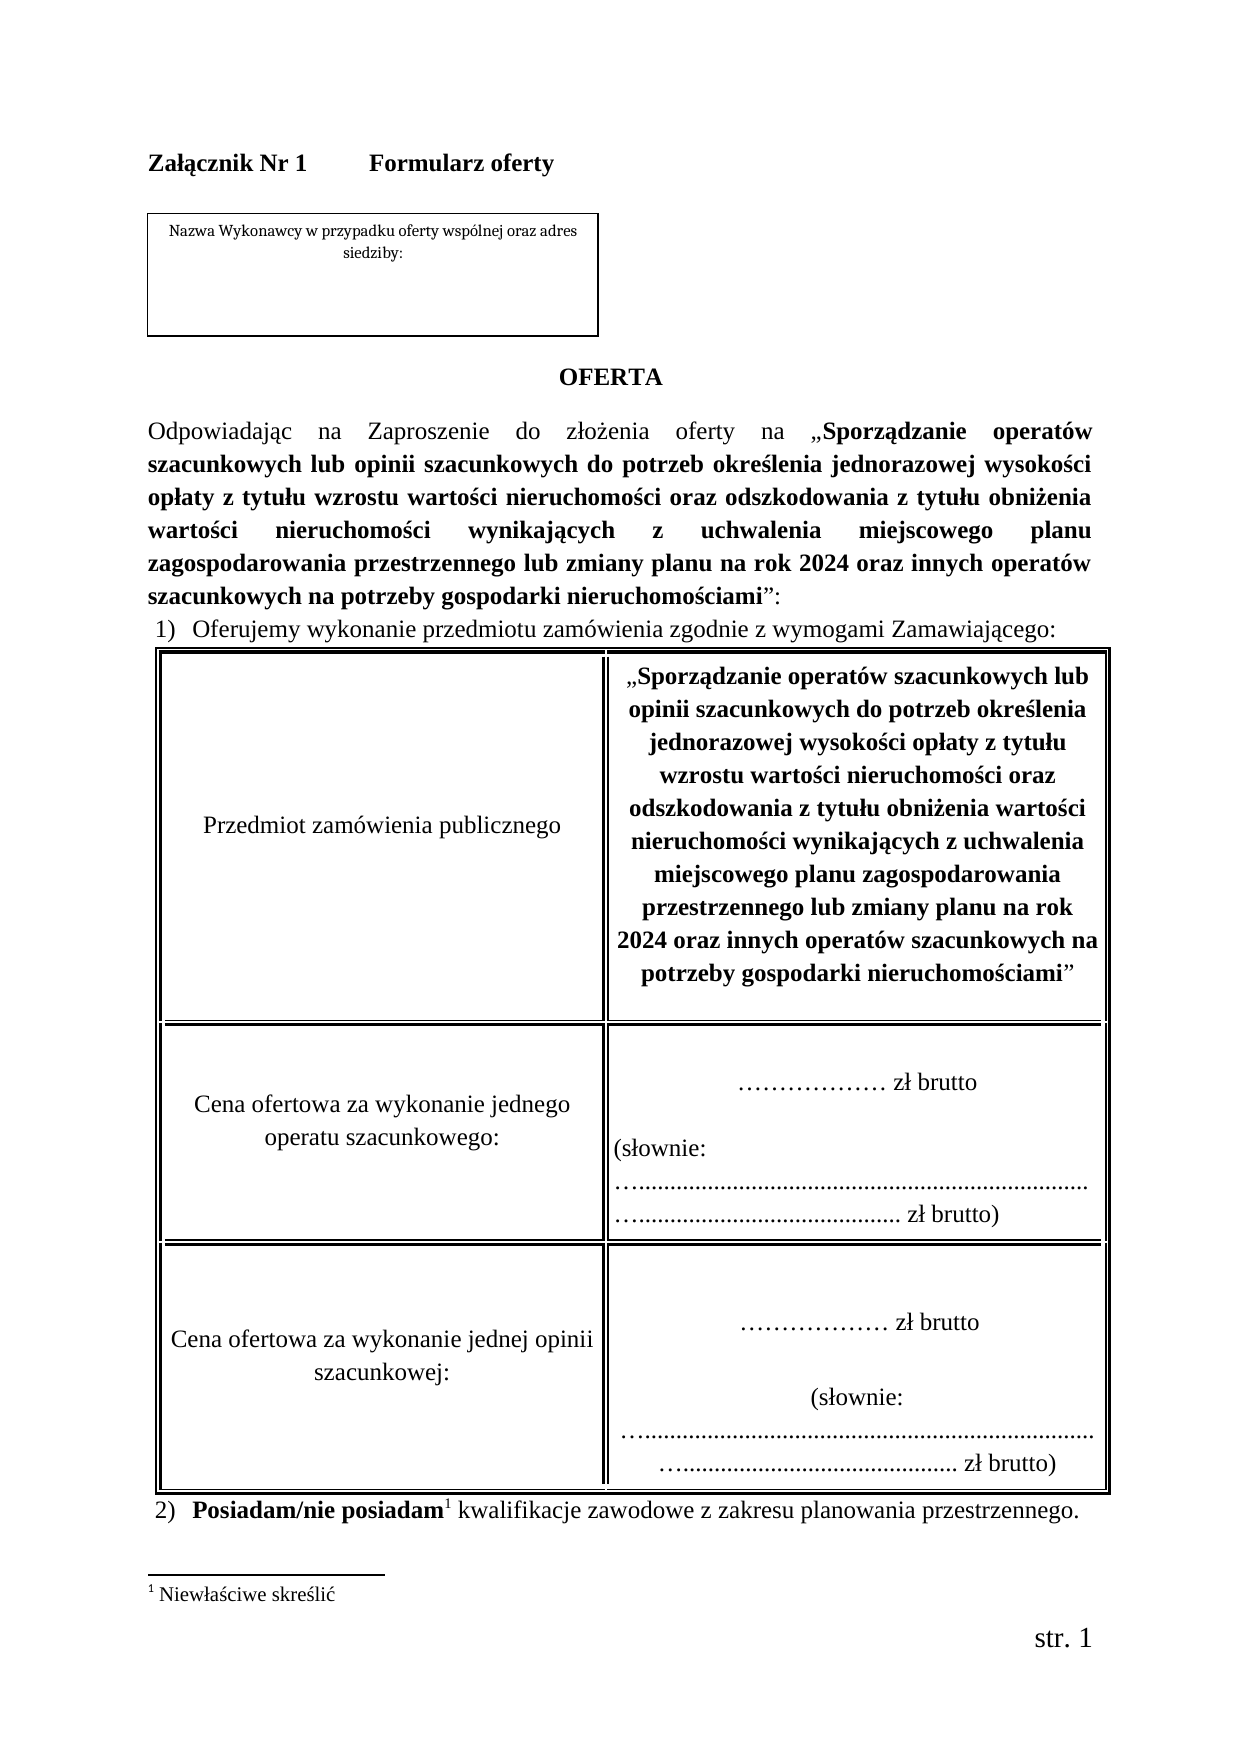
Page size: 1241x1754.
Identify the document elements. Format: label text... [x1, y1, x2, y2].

table_cell Cena ofertowa za wykonanie jednej opinii szacunkowej: [159, 1239, 605, 1489]
table_cell Cena ofertowa za wykonanie jednego operatu szacunkowego: [159, 1020, 605, 1239]
table_cell ……………… zł brutto (słownie:…........................................................................…............................................ zł brutto) [605, 1239, 1108, 1489]
text OFERTA [129, 362, 1093, 391]
table_header Przedmiot zamówienia publicznego [162, 654, 605, 1020]
table_header „Sporządzanie operatów szacunkowych lub opinii szacunkowych do potrzeb określenia jednorazowej wysokości opłaty z tytułu wzrostu wartości nieruchomości oraz odszkodowania z tytułu obniżenia wartości nieruchomości wynikających z uchwalenia miejscowego planu zagospodarowania przestrzennego lub zmiany planu na rok 2024 oraz innych operatów szacunkowych na potrzeby gospodarki nieruchomościami” [605, 649, 1108, 1020]
list Odpowiadając na Zaproszenie do złożenia oferty na „Sporządzanie operatów szacunkowych lub opinii szacunkowych do potrzeb określenia jednorazowej wysokości opłaty z tytułu wzrostu wartości nieruchomości oraz odszkodowania z tytułu obniżenia wartości nieruchomości wynikających z uchwalenia miejscowego planu zagospodarowania przestrzennego lub zmiany planu na rok 2024 oraz innych operatów szacunkowych na potrzeby gospodarki nieruchomościami”: [148, 416, 1093, 610]
text Załącznik Nr 1 Formularz oferty [148, 148, 1093, 176]
list Oferujemy wykonanie przedmiotu zamówienia zgodnie z wymogami Zamawiającego: [154, 614, 1093, 643]
table_cell ……………… zł brutto (słownie:…........................................................................….......................................... zł brutto) [605, 1020, 1108, 1239]
list Posiadam/nie posiadam kwalifikacje zawodowe z zakresu planowania przestrzennego. [154, 1495, 1093, 1524]
